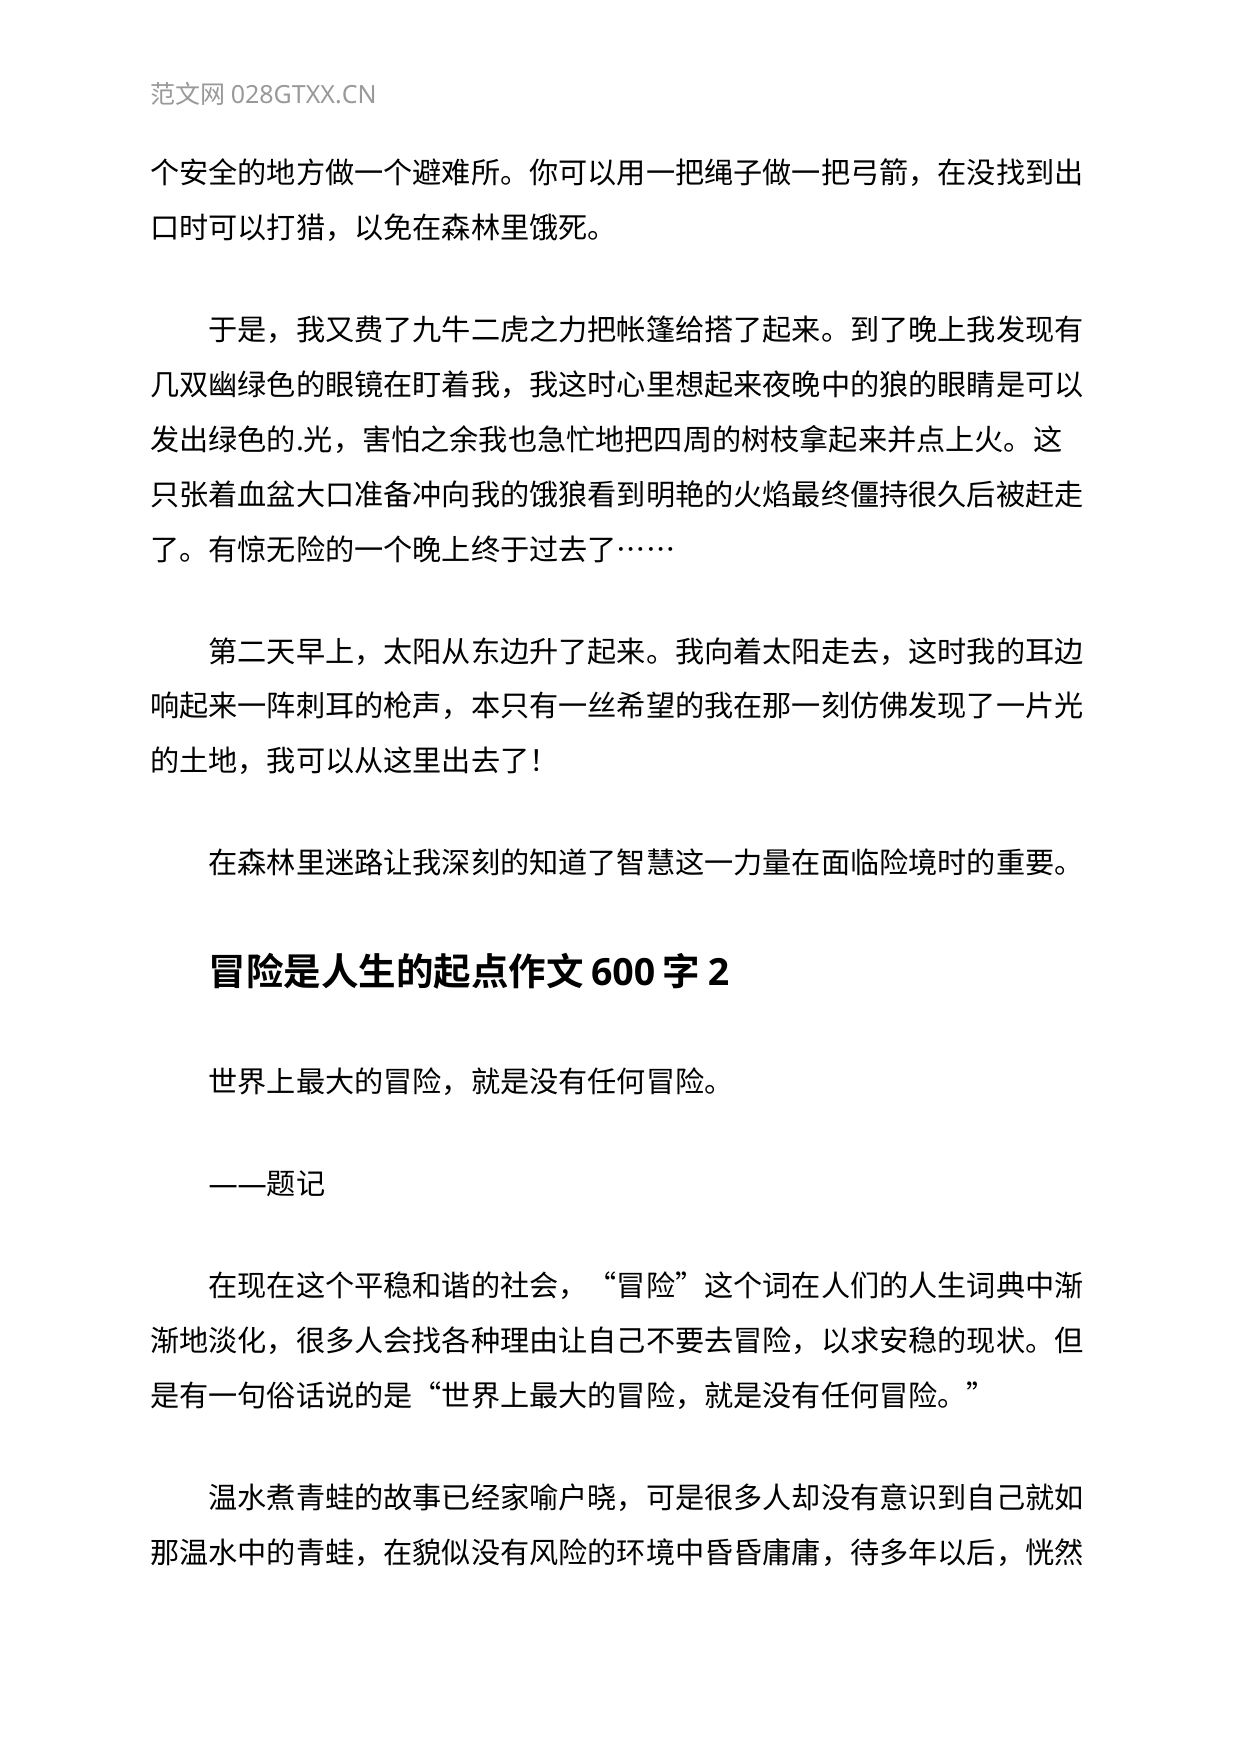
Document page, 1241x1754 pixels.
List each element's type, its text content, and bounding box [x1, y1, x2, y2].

text ——题记 [150, 1161, 1090, 1203]
text 世界上最大的冒险，就是没有任何冒险。 [150, 1059, 1090, 1101]
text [150, 150, 1090, 247]
text 冒险是人生的起点作文600字2 [150, 941, 1090, 996]
text 在现在这个平稳和谐的社会，“冒险”这个词在人们的人生词典中渐渐地淡化，很多人会找各种理由让自己不要去冒险，以求安稳的现状。但是有一句俗话说的是“世界上最大的冒险，就是没有任何冒险。” [150, 1263, 1090, 1415]
text 第二天早上，太阳从东边升了起来。我向着太阳走去，这时我的耳边响起来一阵刺耳的枪声，本只有一丝希望的我在那一刻仿佛发现了一片光的土地，我可以从这里出去了！ [150, 628, 1090, 780]
text 于是，我又费了九牛二虎之力把帐篷给搭了起来。到了晚上我发现有几双幽绿色的眼镜在盯着我，我这时心里想起来夜晚中的狼的眼睛是可以发出绿色的.光，害怕之余我也急忙地把四周的树枝拿起来并点上火。这只张着血盆大口准备冲向我的饿狼看到明艳的火焰最终僵持很久后被赶走了。有惊无险的一个晚上终于过去了…… [150, 307, 1090, 569]
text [150, 1474, 1090, 1572]
text 在森林里迷路让我深刻的知道了智慧这一力量在面临险境时的重要。 [150, 840, 1090, 882]
